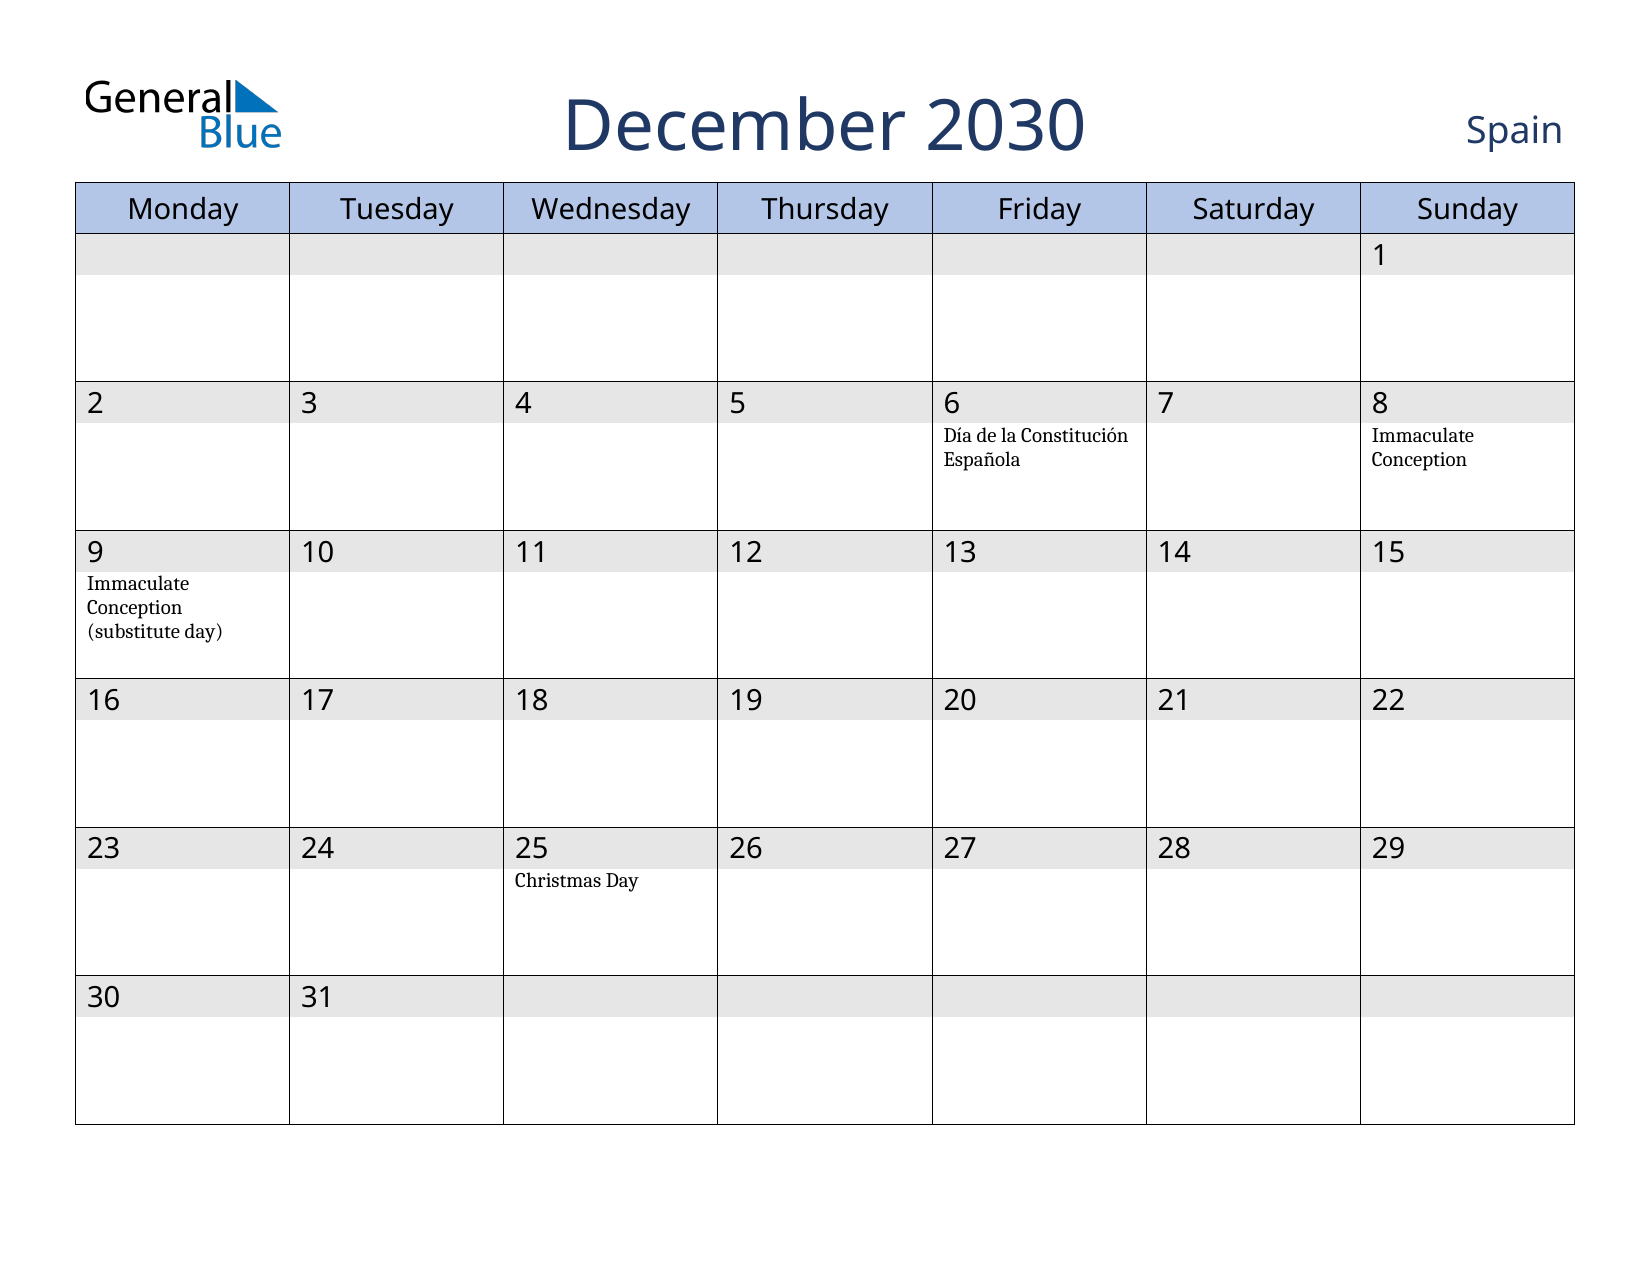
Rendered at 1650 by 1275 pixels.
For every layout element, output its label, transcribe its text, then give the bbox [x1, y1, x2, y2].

table_cell Immaculate Conception [1361, 423, 1574, 530]
table_cell 27 [933, 828, 1146, 869]
table_cell [504, 976, 717, 1017]
table_cell 14 [1147, 531, 1360, 572]
table_cell 17 [290, 679, 503, 720]
table_cell [1147, 234, 1360, 275]
table_cell [933, 720, 1146, 827]
table_cell [718, 423, 932, 530]
table_cell 28 [1147, 828, 1360, 869]
table_cell 4 [504, 382, 717, 423]
table_cell 20 [933, 679, 1146, 720]
table_cell Immaculate Conception (substitute day) [76, 572, 289, 678]
table_cell 24 [290, 828, 503, 869]
table_cell [933, 869, 1146, 975]
table_cell [1361, 869, 1574, 975]
table_cell Sunday [1361, 183, 1574, 233]
table_cell [290, 275, 503, 381]
table_cell 19 [718, 679, 932, 720]
table_cell [1361, 976, 1574, 1017]
table_cell [933, 275, 1146, 381]
table_cell Friday [933, 183, 1146, 233]
table_cell [718, 1017, 932, 1123]
table_cell [933, 572, 1146, 678]
table_cell [1361, 275, 1574, 381]
table_cell 22 [1361, 679, 1574, 720]
table_cell Día de la Constitución Española [933, 423, 1146, 530]
table_header December 2030 [504, 75, 1146, 182]
table_cell 8 [1361, 382, 1574, 423]
table_cell [718, 234, 932, 275]
table_cell [76, 275, 289, 381]
table_cell 5 [718, 382, 932, 423]
table_cell 23 [76, 828, 289, 869]
table_cell [504, 1017, 717, 1123]
table_cell 18 [504, 679, 717, 720]
table_cell [290, 423, 503, 530]
table_cell 12 [718, 531, 932, 572]
table_cell 13 [933, 531, 1146, 572]
table_cell [1147, 1017, 1360, 1123]
table_cell [1147, 423, 1360, 530]
table_cell Christmas Day [504, 869, 717, 975]
table_cell 26 [718, 828, 932, 869]
table_cell Thursday [718, 183, 932, 233]
table_cell 10 [290, 531, 503, 572]
table_cell [76, 423, 289, 530]
table_cell Monday [76, 183, 289, 233]
table_cell [1147, 275, 1360, 381]
table_cell 25 [504, 828, 717, 869]
table_cell [504, 423, 717, 530]
table_cell 29 [1361, 828, 1574, 869]
table_cell [933, 1017, 1146, 1123]
table_cell [718, 275, 932, 381]
table_cell [76, 720, 289, 827]
table_cell [1147, 572, 1360, 678]
picture [86, 80, 281, 148]
table_cell [933, 976, 1146, 1017]
table_cell [76, 1017, 289, 1123]
table_cell [504, 720, 717, 827]
table_cell [1147, 720, 1360, 827]
table_cell 3 [290, 382, 503, 423]
table_header Spain [1146, 75, 1574, 182]
table_cell 30 [76, 976, 289, 1017]
table_cell [290, 234, 503, 275]
table_cell Saturday [1147, 183, 1360, 233]
table_cell 7 [1147, 382, 1360, 423]
table_cell Tuesday [290, 183, 503, 233]
table_header [76, 75, 503, 182]
table_cell 15 [1361, 531, 1574, 572]
table_cell [76, 869, 289, 975]
table_cell [1147, 869, 1360, 975]
table_cell 2 [76, 382, 289, 423]
table_cell [718, 572, 932, 678]
table_cell 21 [1147, 679, 1360, 720]
table_cell [76, 234, 289, 275]
table_cell 6 [933, 382, 1146, 423]
table_cell [718, 869, 932, 975]
table_cell [1361, 572, 1574, 678]
table_cell [504, 234, 717, 275]
table_cell [504, 572, 717, 678]
table_cell 16 [76, 679, 289, 720]
table_cell 9 [76, 531, 289, 572]
table_cell 31 [290, 976, 503, 1017]
table_cell [933, 234, 1146, 275]
table_cell [290, 1017, 503, 1123]
table_cell [290, 572, 503, 678]
table_cell Wednesday [504, 183, 717, 233]
table_cell [718, 720, 932, 827]
table_cell [290, 869, 503, 975]
table_cell 1 [1361, 234, 1574, 275]
table_cell [1147, 976, 1360, 1017]
table_cell 11 [504, 531, 717, 572]
table_cell [290, 720, 503, 827]
table_cell [504, 275, 717, 381]
table_cell [1361, 1017, 1574, 1123]
table_cell [718, 976, 932, 1017]
table_cell [1361, 720, 1574, 827]
